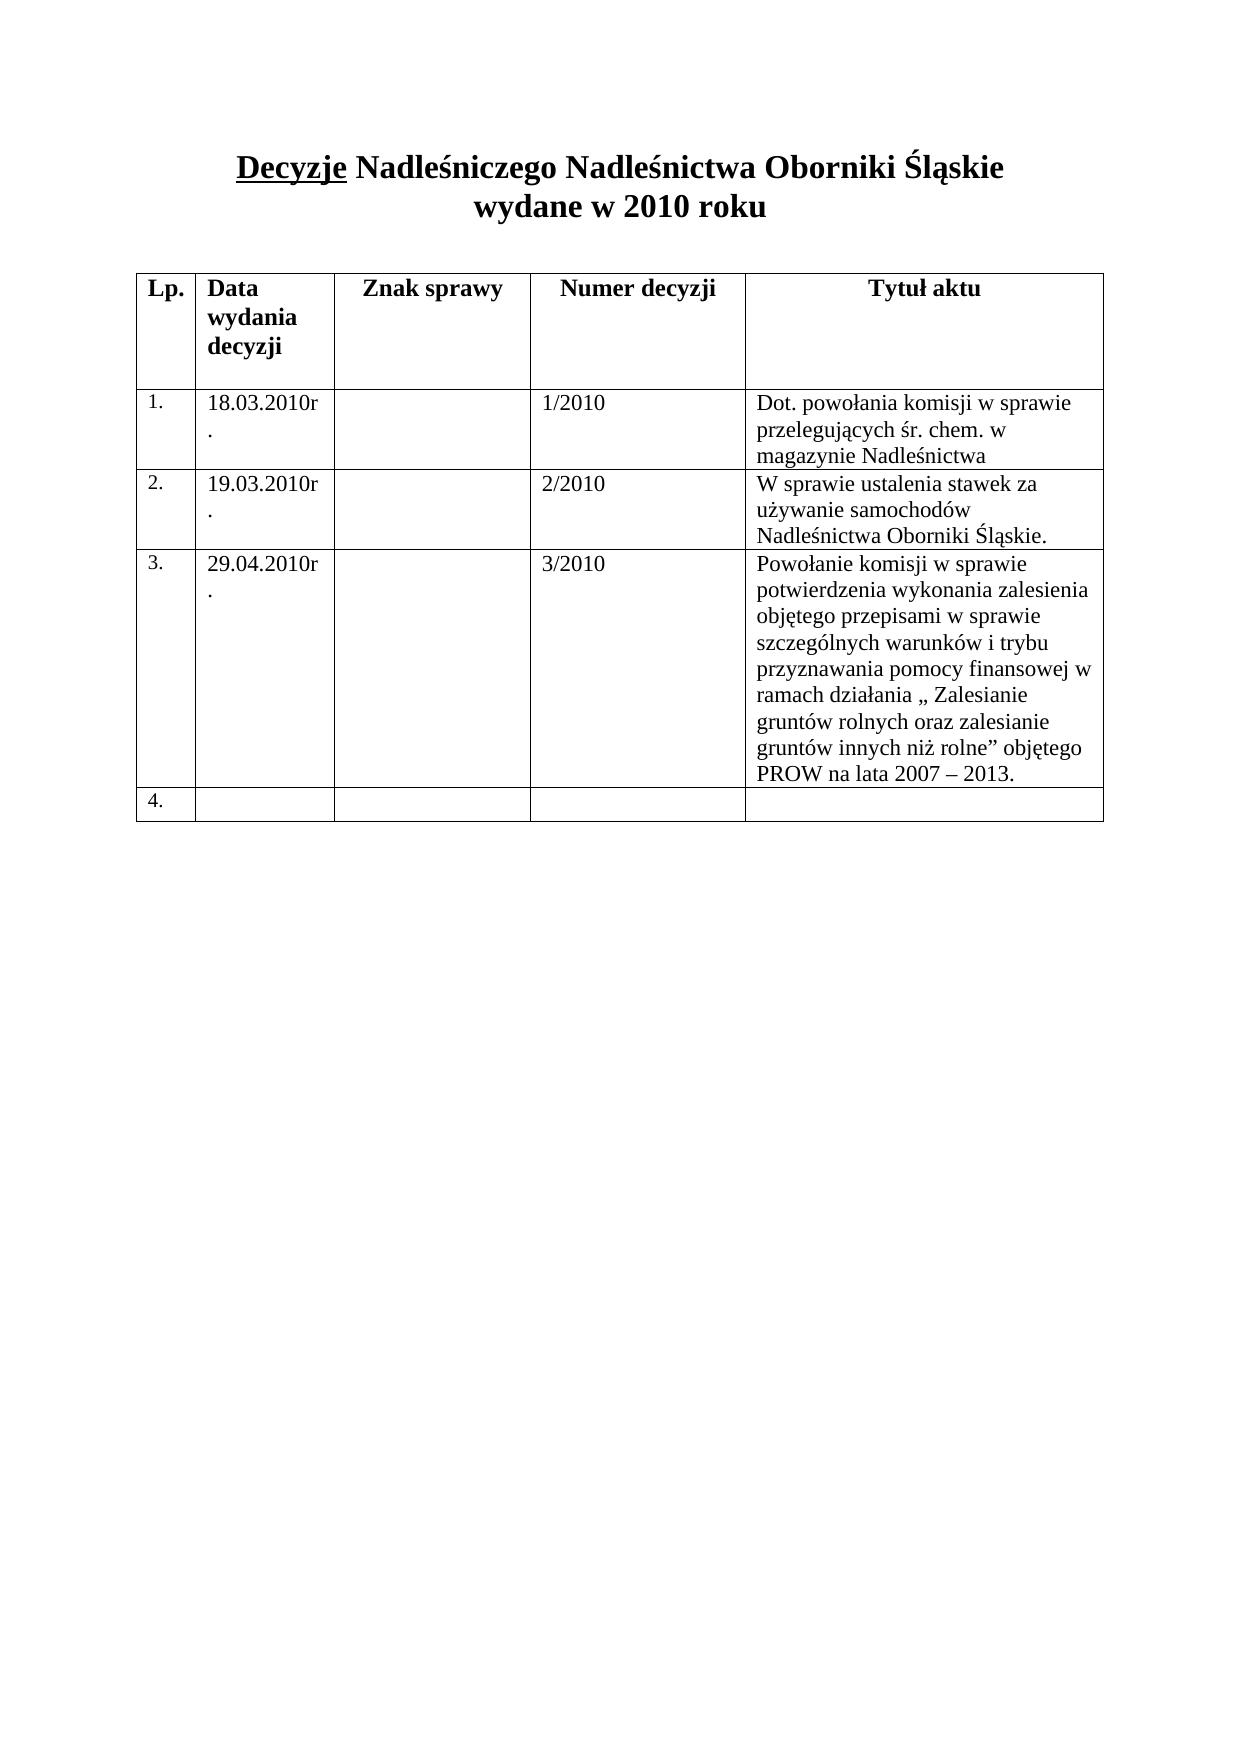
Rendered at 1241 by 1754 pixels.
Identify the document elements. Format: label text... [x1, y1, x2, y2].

text wydane w 2010 roku [148, 186, 1093, 224]
table_header Lp. [137, 274, 195, 388]
table_cell 2/2010 [531, 470, 745, 549]
table_cell 1/2010 [531, 390, 745, 468]
table_cell [335, 470, 530, 549]
table_header Data wydania decyzji [196, 274, 334, 388]
table_cell [531, 788, 745, 821]
table_cell 18.03.2010r. [196, 390, 334, 468]
table_cell [746, 788, 1103, 821]
table_cell 19.03.2010r. [196, 470, 334, 549]
table_header Tytuł aktu [746, 274, 1103, 388]
table_cell [335, 788, 530, 821]
table_cell 4. [137, 788, 195, 821]
table_cell 29.04.2010r. [196, 550, 334, 787]
table_cell 1. [137, 390, 195, 468]
table_cell W sprawie ustalenia stawek za używanie samochodów Nadleśnictwa Oborniki Śląskie. [746, 470, 1103, 549]
table_cell 3. [137, 550, 195, 787]
table_cell 2. [137, 470, 195, 549]
table_header Numer decyzji [531, 274, 745, 388]
table_cell [335, 390, 530, 468]
table_header Znak sprawy [335, 274, 530, 388]
table_cell [335, 550, 530, 787]
table_cell Powołanie komisji w sprawie potwierdzenia wykonania zalesienia objętego przepisami w sprawie szczególnych warunków i trybu przyznawania pomocy finansowej w ramach działania „ Zalesianie gruntów rolnych oraz zalesianie gruntów innych niż rolne” objętego PROW na lata 2007 – 2013. [746, 550, 1103, 787]
table_cell [196, 788, 334, 821]
table_cell Dot. powołania komisji w sprawie przelegujących śr. chem. w magazynie Nadleśnictwa [746, 390, 1103, 468]
table_cell 3/2010 [531, 550, 745, 787]
text Decyzje Nadleśniczego Nadleśnictwa Oborniki Śląskie [148, 148, 1093, 186]
